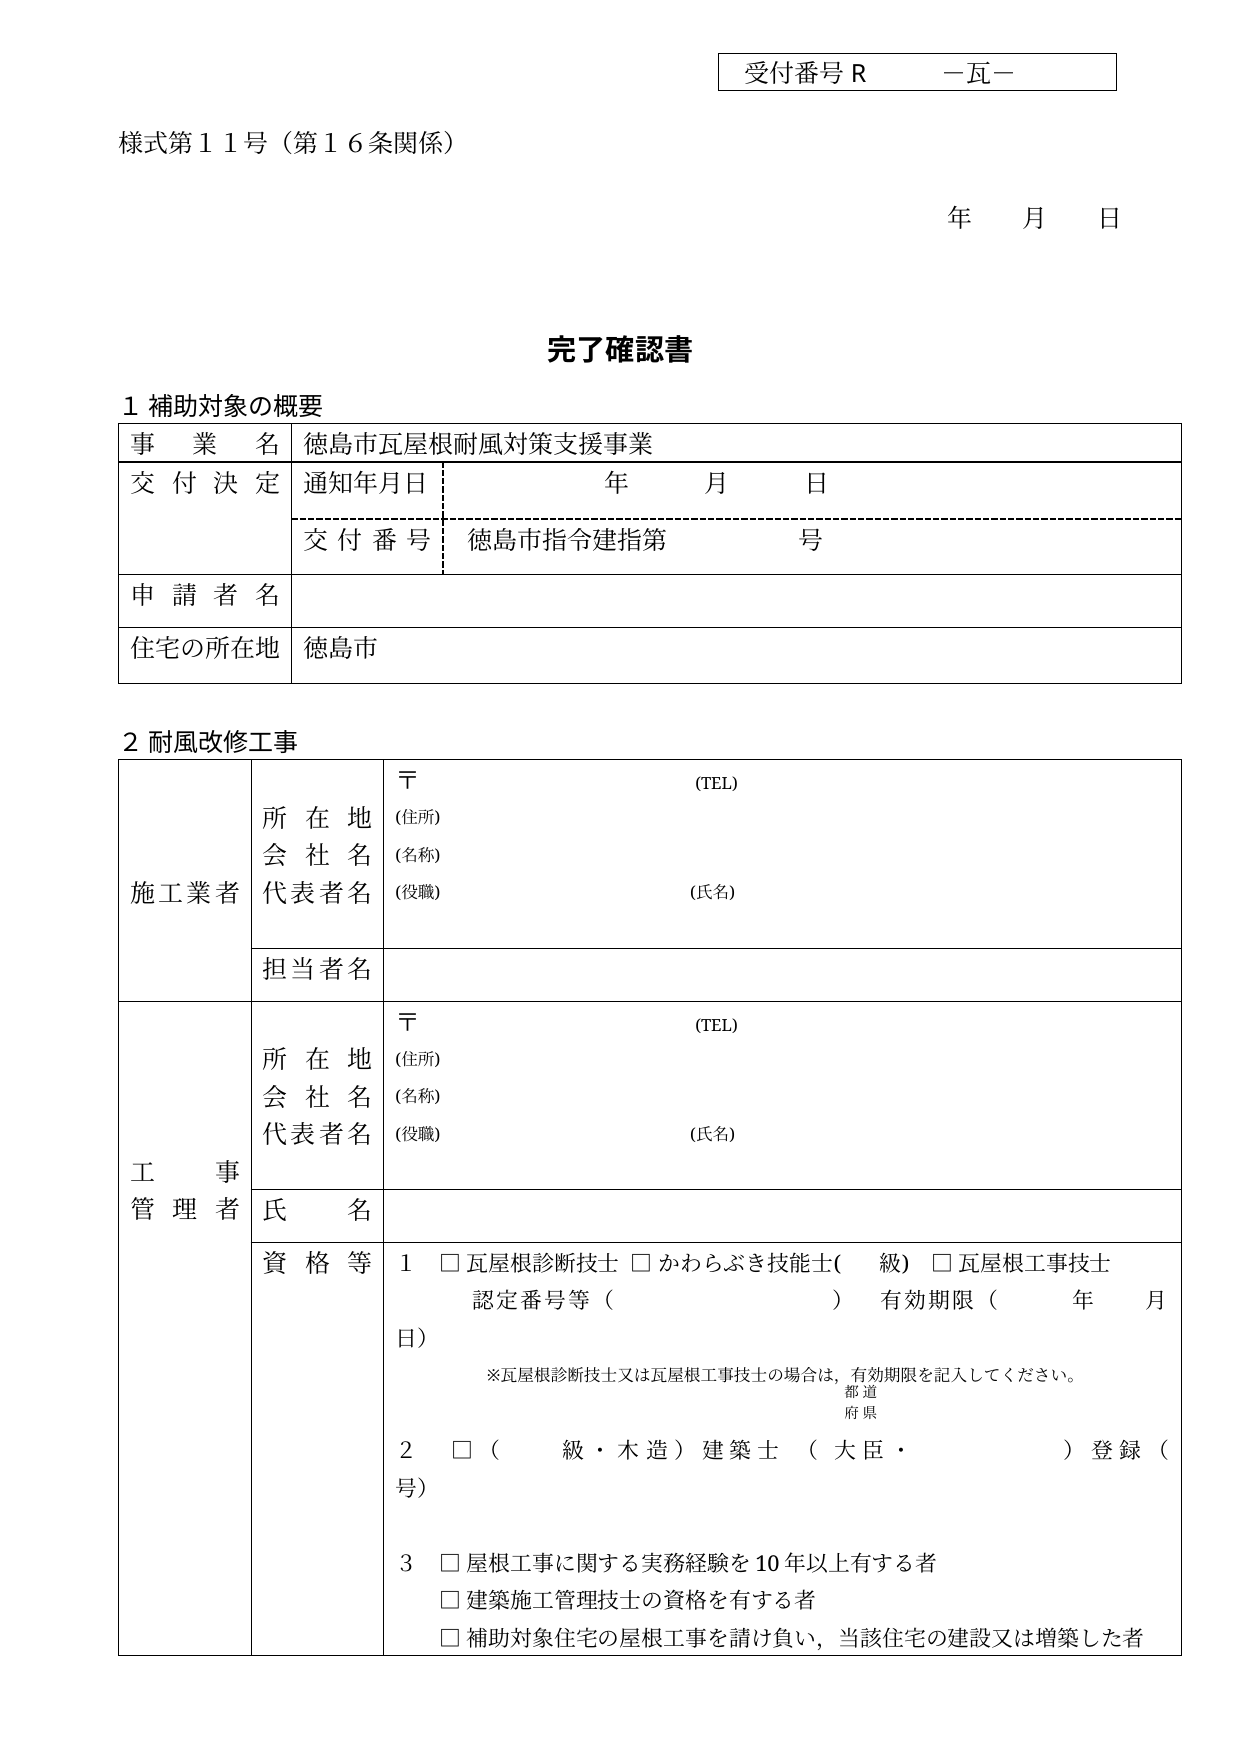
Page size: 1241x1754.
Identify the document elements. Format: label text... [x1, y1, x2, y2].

table_cell [384, 1190, 1181, 1242]
table_cell 交付番号 [292, 518, 443, 574]
table_cell 年 月 日 [443, 463, 1181, 518]
table_header 徳島市瓦屋根耐風対策支援事業 [292, 424, 1181, 461]
table_cell 交付決定 [119, 463, 291, 574]
text １ 補助対象の概要 [118, 385, 1122, 423]
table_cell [384, 1243, 1181, 1655]
text ２ 耐風改修工事 [118, 722, 1022, 759]
table_header 事業名 [119, 424, 291, 461]
table_cell 徳島市 [292, 628, 1181, 683]
table_cell 徳島市指令建指第 号 [443, 518, 1181, 574]
table_header 施工業者 [119, 760, 251, 1001]
table_cell 申請者名 [119, 575, 291, 627]
table_header 所在地 会社名 代表者名 [252, 760, 383, 948]
table_cell 住宅の所在地 [119, 628, 291, 683]
text 完了確認書 [118, 310, 1122, 385]
table_cell 担当者名 [252, 949, 383, 1001]
table_header 〒 (TEL) (住所) (名称) (役職) (氏名) [384, 760, 1181, 948]
table_cell 氏名 [252, 1190, 383, 1242]
table_cell 〒 (TEL) (住所) (名称) (役職) (氏名) [384, 1002, 1181, 1189]
table_cell [384, 949, 1181, 1001]
table_cell 工事 管理者 [119, 1002, 251, 1655]
table_cell [292, 575, 1181, 627]
table_cell 資格等 [252, 1243, 383, 1655]
text 年 月 日 [118, 198, 1122, 235]
table_cell 通知年月日 [292, 463, 443, 518]
text 様式第１１号（第１６条関係） [118, 123, 1022, 160]
table_cell 所在地 会社名 代表者名 [252, 1002, 383, 1189]
